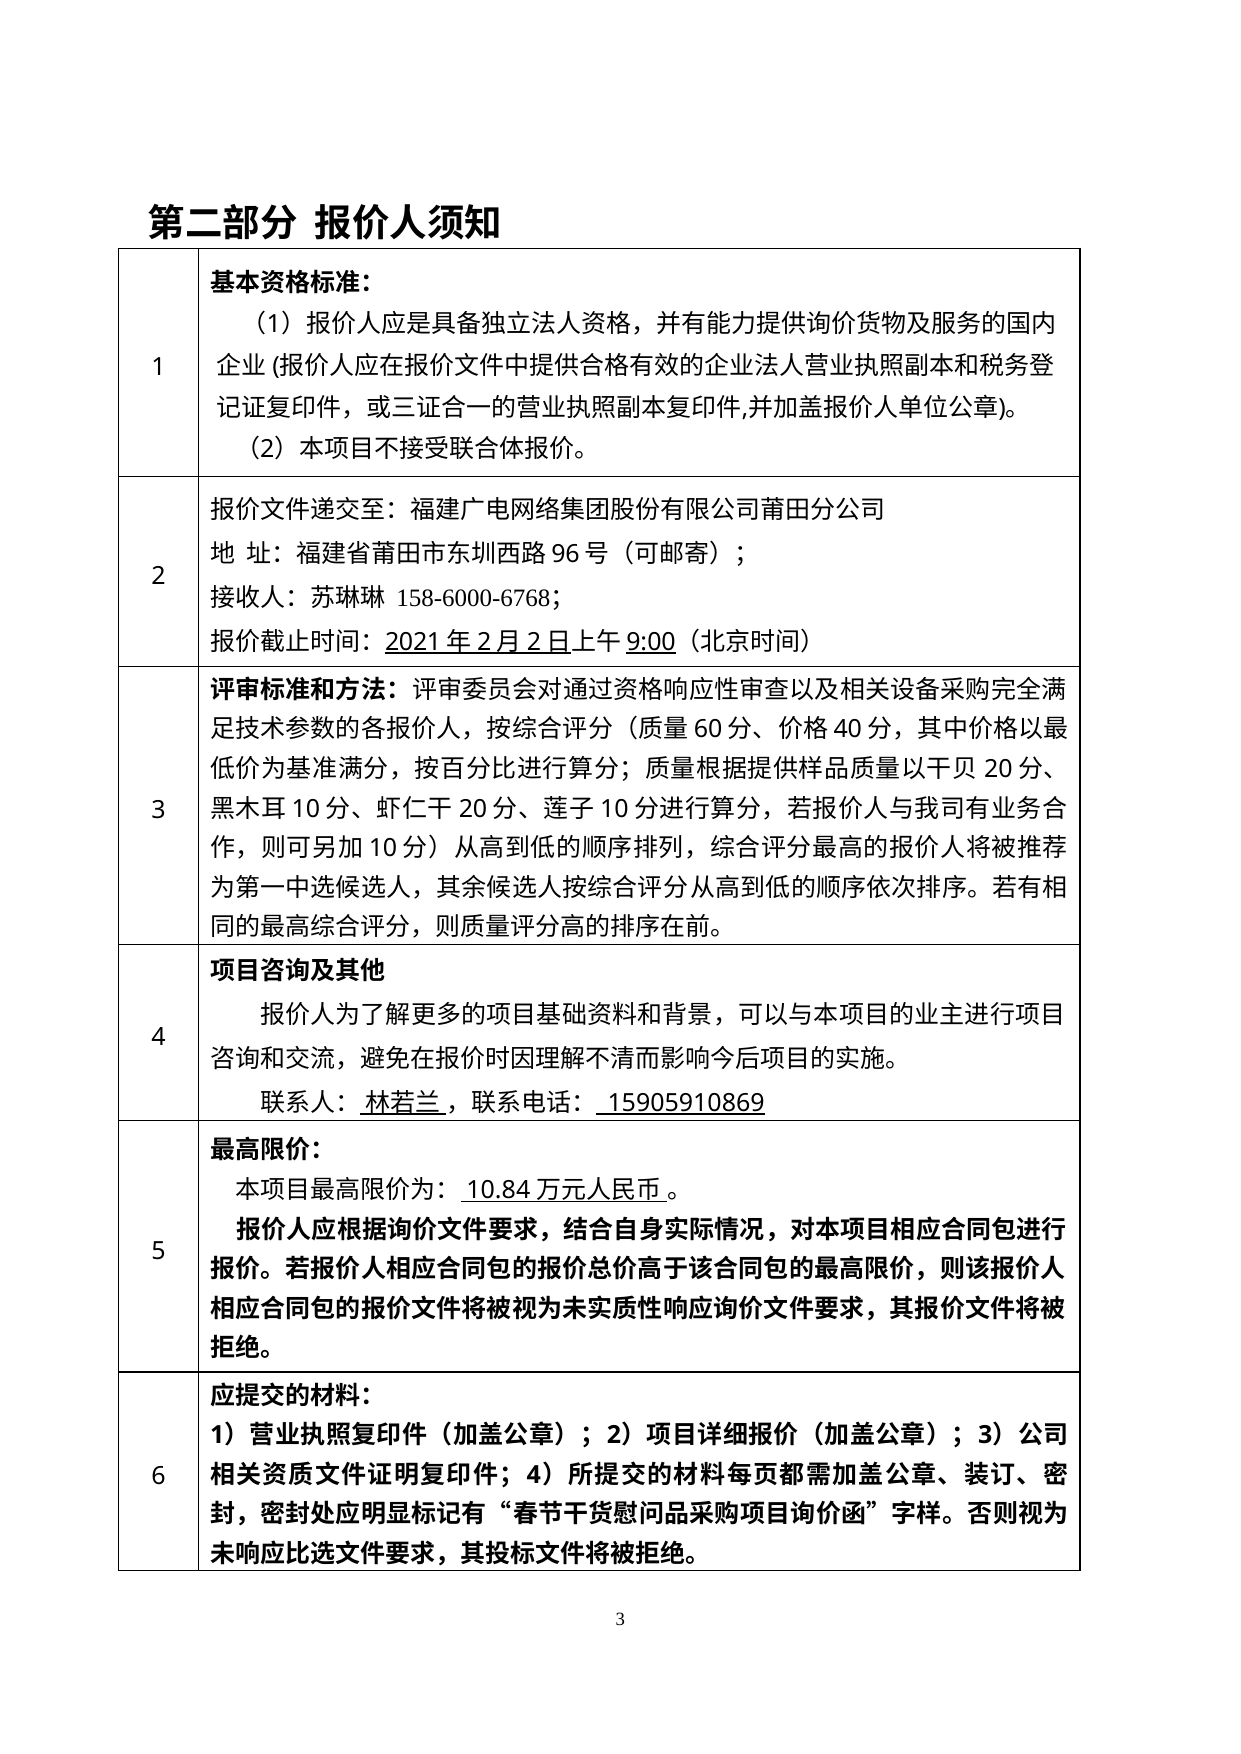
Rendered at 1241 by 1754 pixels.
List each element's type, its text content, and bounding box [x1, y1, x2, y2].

table_cell 项目咨询及其他 报价人为了解更多的项目基础资料和背景，可以与本项目的业主进行项目咨询和交流，避免在报价时因理解不清而影响今后项目的实施。 联系人： 林若兰 ，联系电话： 15905910869 [199, 945, 1079, 1120]
table_cell 5 [119, 1121, 198, 1371]
text 第二部分 报价人须知 [148, 193, 1092, 247]
table_header 1 [119, 249, 198, 476]
table_header 基本资格标准： （1）报价人应是具备独立法人资格，并有能力提供询价货物及服务的国内企业 (报价人应在报价文件中提供合格有效的企业法人营业执照副本和税务登记证复印件，或三证合一的营业执照副本复印件,并加盖报价人单位公章)。 （2）本项目不接受联合体报价。 [199, 249, 1079, 476]
table_cell 最高限价： 本项目最高限价为： 10.84 万元人民币 。 报价人应根据询价文件要求，结合自身实际情况，对本项目相应合同包进行报价。若报价人相应合同包的报价总价高于该合同包的最高限价，则该报价人相应合同包的报价文件将被视为未实质性响应询价文件要求，其报价文件将被拒绝。 [199, 1121, 1079, 1371]
table_cell 报价文件递交至：福建广电网络集团股份有限公司莆田分公司 地 址：福建省莆田市东圳西路96号（可邮寄）； 接收人：苏琳琳 158-6000-6768； 报价截止时间：2021年 2月 2日上午9:00（北京时间） [199, 477, 1079, 666]
table_cell 评审标准和方法：评审委员会对通过资格响应性审查以及相关设备采购完全满足技术参数的各报价人，按综合评分（质量60分、价格40分，其中价格以最低价为基准满分，按百分比进行算分；质量根据提供样品质量以干贝20分、黑木耳10分、虾仁干20分、莲子10分进行算分，若报价人与我司有业务合作，则可另加10分）从高到低的顺序排列，综合评分最高的报价人将被推荐为第一中选候选人，其余候选人按综合评分从高到低的顺序依次排序。若有相同的最高综合评分，则质量评分高的排序在前。 [199, 667, 1079, 944]
table_cell 应提交的材料： 1）营业执照复印件（加盖公章）；2）项目详细报价（加盖公章）；3）公司相关资质文件证明复印件；4）所提交的材料每页都需加盖公章、装订、密封，密封处应明显标记有“春节干货慰问品采购项目询价函”字样。否则视为未响应比选文件要求，其投标文件将被拒绝。 [199, 1373, 1079, 1570]
table_cell 3 [119, 667, 198, 944]
table_cell 6 [119, 1373, 198, 1570]
table_cell 2 [119, 477, 198, 666]
table_cell 4 [119, 945, 198, 1120]
